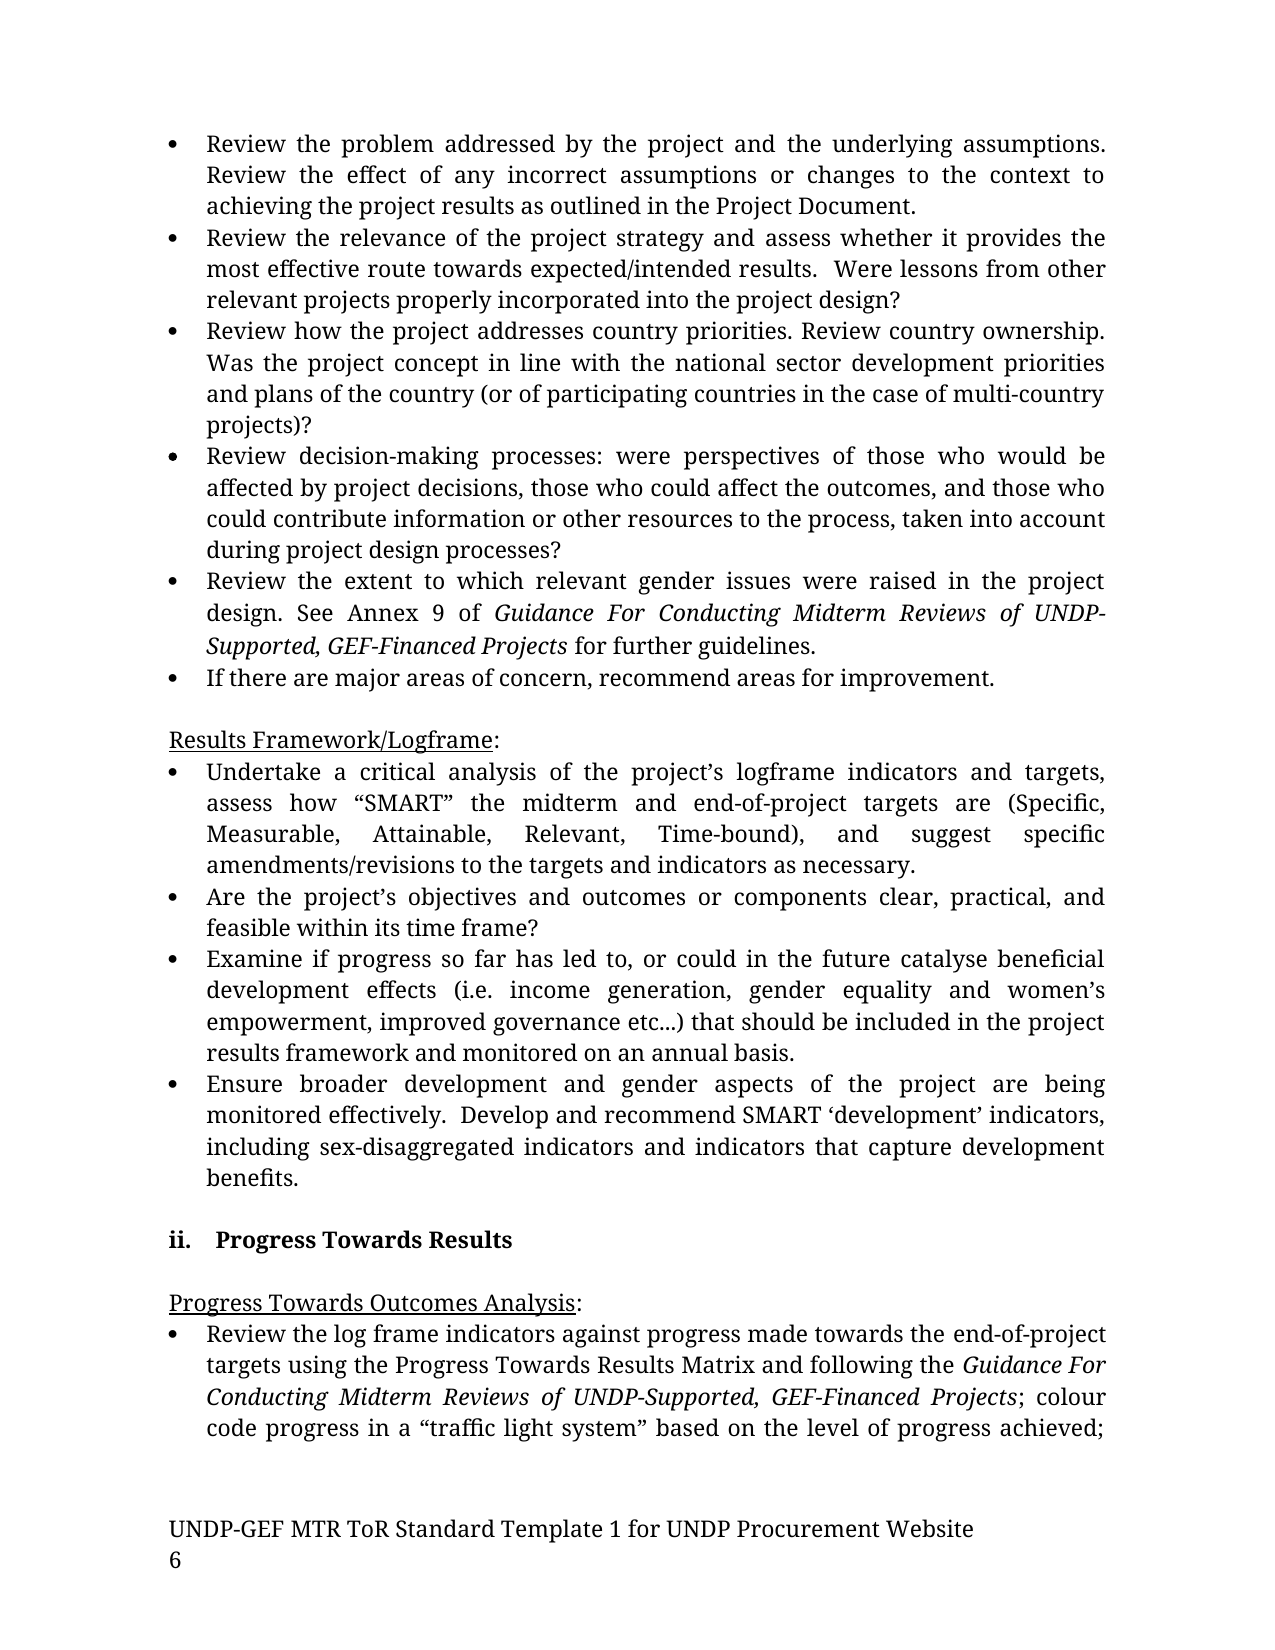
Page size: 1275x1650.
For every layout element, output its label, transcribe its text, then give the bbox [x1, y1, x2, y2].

text Results Framework/Logframe: [169, 724, 1106, 756]
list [169, 1318, 1106, 1443]
list Review decision-making processes: were perspectives of those who would be affected by project decisions, those who could affect the outcomes, and those who could contribute information or other resources to the process, taken into account during project design processes? [169, 440, 1106, 565]
list Review how the project addresses country priorities. Review country ownership. Was the project concept in line with the national sector development priorities and plans of the country (or of participating countries in the case of multi-country projects)? [169, 315, 1106, 440]
list Review the problem addressed by the project and the underlying assumptions. Review the effect of any incorrect assumptions or changes to the context to achieving the project results as outlined in the Project Document. [169, 128, 1106, 221]
text Progress Towards Outcomes Analysis: [169, 1287, 1106, 1318]
list Are the project’s objectives and outcomes or components clear, practical, and feasible within its time frame? [169, 881, 1106, 943]
list If there are major areas of concern, recommend areas for improvement. [169, 662, 1106, 693]
list Review the relevance of the project strategy and assess whether it provides the most effective route towards expected/intended results. Were lessons from other relevant projects properly incorporated into the project design? [169, 221, 1106, 315]
list Undertake a critical analysis of the project’s logframe indicators and targets, assess how “SMART” the midterm and end-of-project targets are (Specific, Measurable, Attainable, Relevant, Time-bound), and suggest specific amendments/revisions to the targets and indicators as necessary. [169, 756, 1106, 881]
list Examine if progress so far has led to, or could in the future catalyse beneficial development effects (i.e. income generation, gender equality and women’s empowerment, improved governance etc...) that should be included in the project results framework and monitored on an annual basis. [169, 943, 1106, 1068]
list Review the extent to which relevant gender issues were raised in the project design. See Annex 9 of Guidance For Conducting Midterm Reviews of UNDP-Supported, GEF-Financed Projects for further guidelines. [169, 565, 1106, 662]
text ii. Progress Towards Results [169, 1224, 1106, 1256]
list Ensure broader development and gender aspects of the project are being monitored effectively. Develop and recommend SMART ‘development’ indicators, including sex-disaggregated indicators and indicators that capture development benefits. [169, 1068, 1106, 1193]
